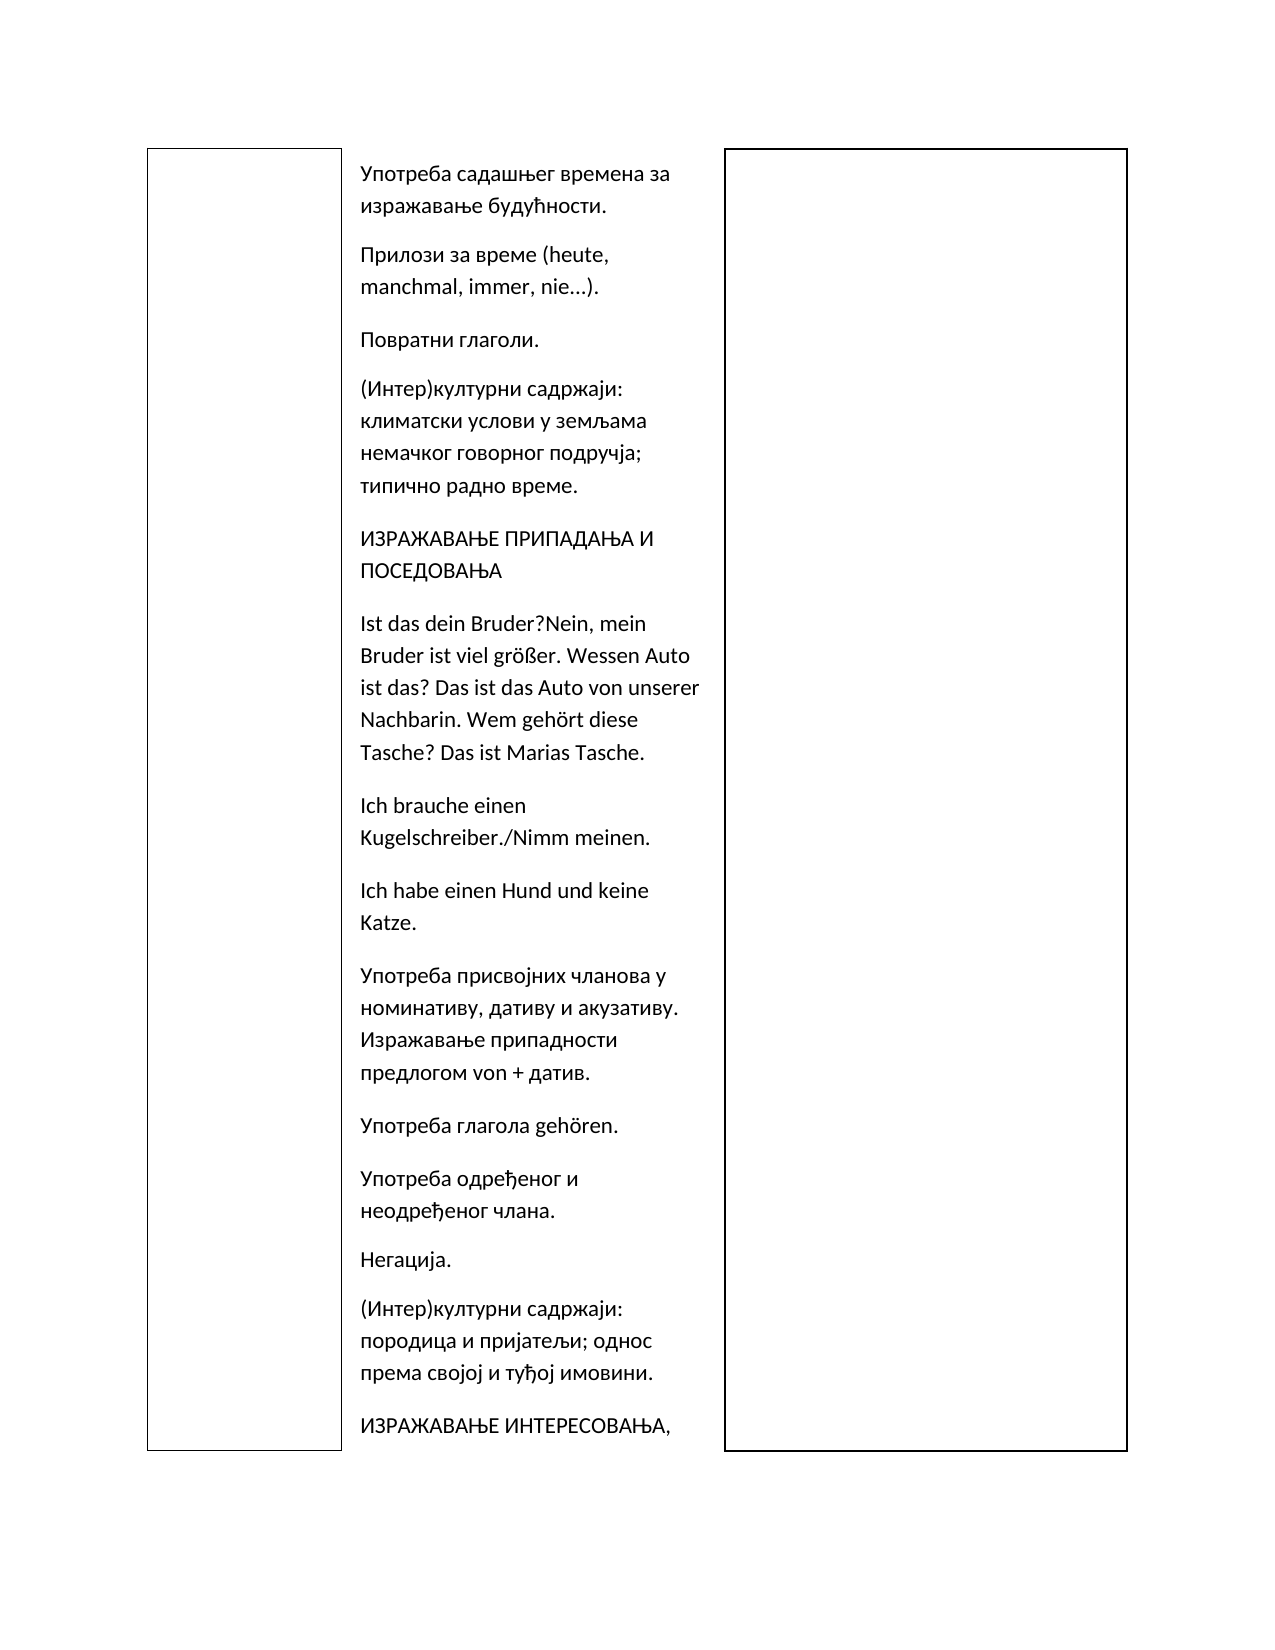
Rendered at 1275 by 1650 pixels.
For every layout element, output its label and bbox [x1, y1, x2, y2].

table_cell [148, 149, 341, 1449]
table_cell [342, 148, 724, 1449]
table_cell [726, 150, 1126, 1449]
